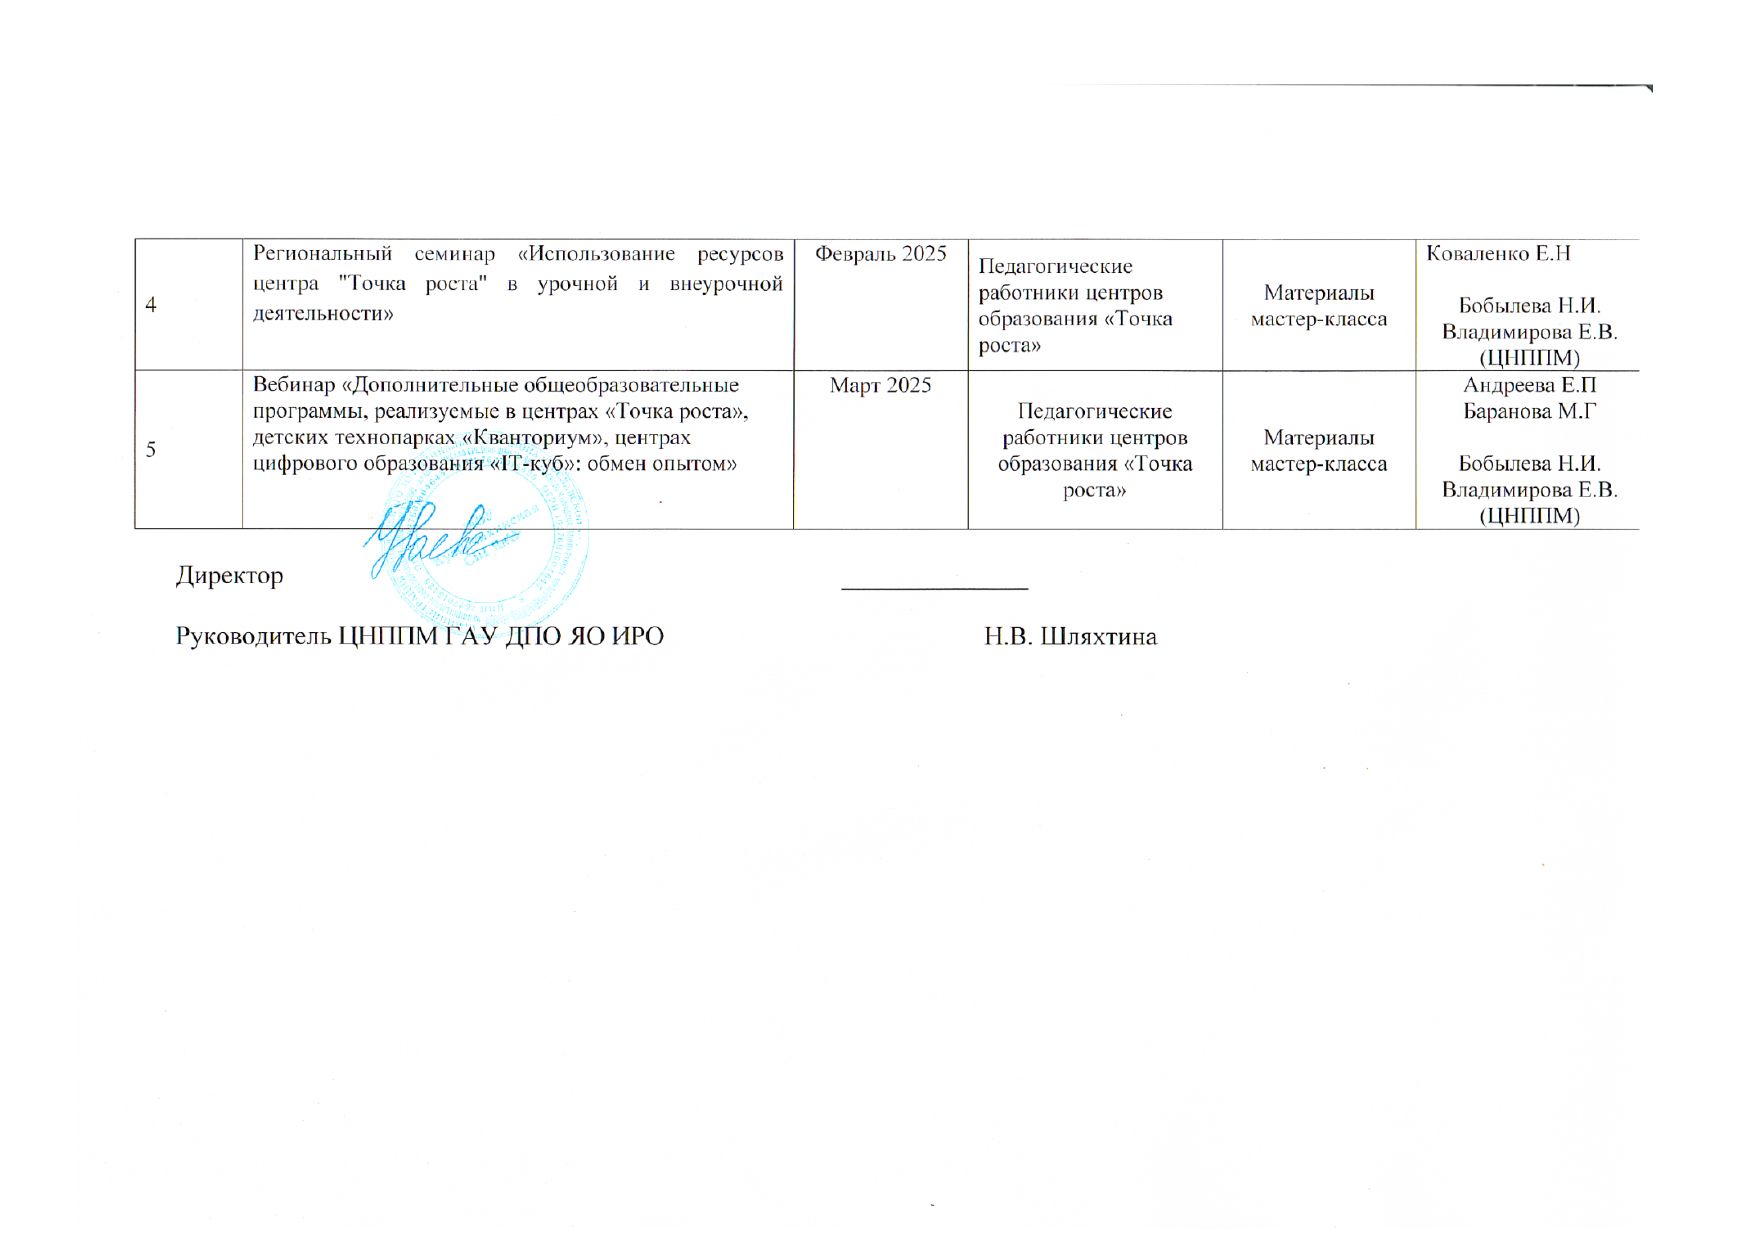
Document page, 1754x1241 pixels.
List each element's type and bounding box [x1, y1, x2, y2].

picture [77, 78, 1664, 1231]
